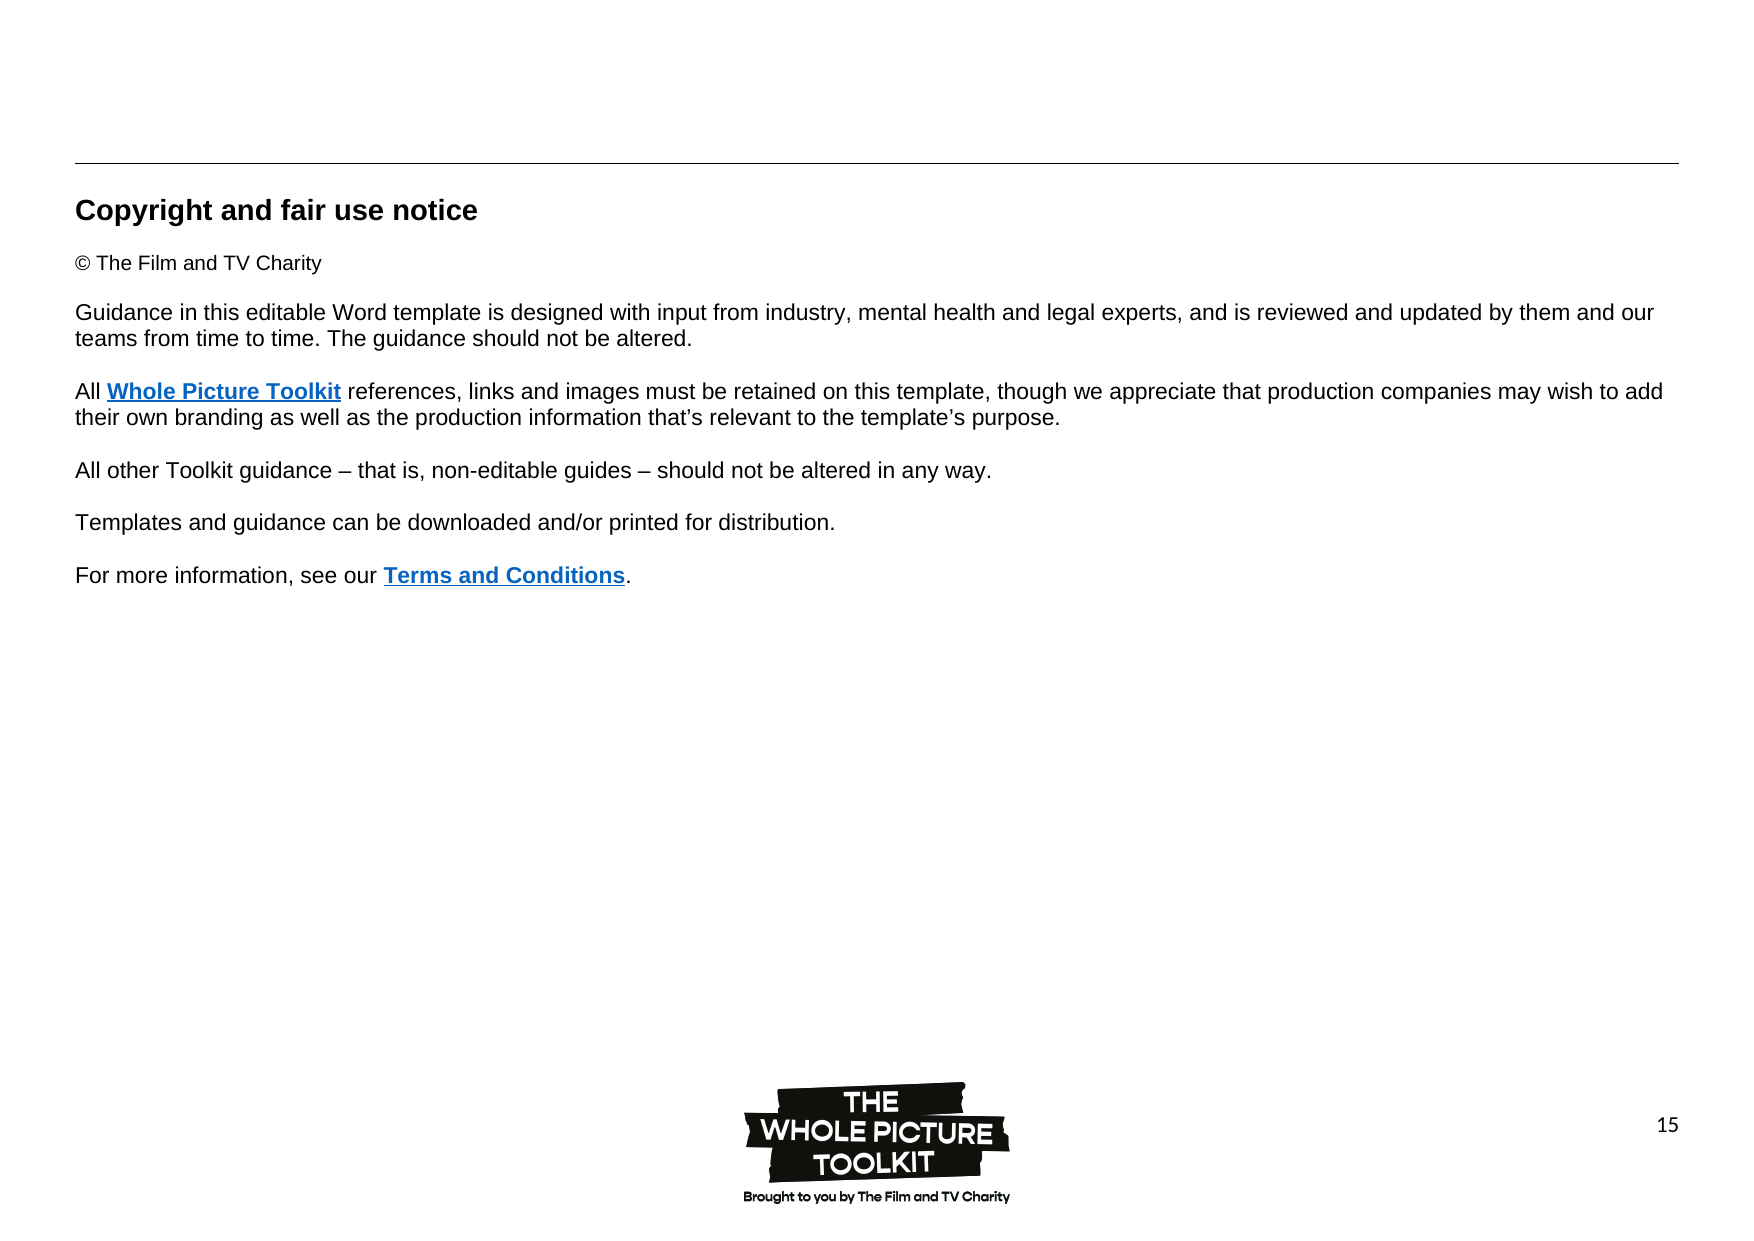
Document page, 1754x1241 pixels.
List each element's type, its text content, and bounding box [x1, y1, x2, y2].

picture [744, 1082, 1010, 1204]
text Copyright and fair use notice © The Film and TV Charity Guidance in this editable Word template is designed with input from industry, mental health and legal experts, and is reviewed and updated by them and our teams from time to time. The guidance should not be altered. All Whole Picture Toolkit references, links and images must be retained on this template, though we appreciate that production companies may wish to add their own branding as well as the production information that’s relevant to the template’s purpose. All other Toolkit guidance – that is, non-editable guides – should not be altered in any way. Templates and guidance can be downloaded and/or printed for distribution. For more information, see our Terms and Conditions. [75, 193, 1679, 588]
